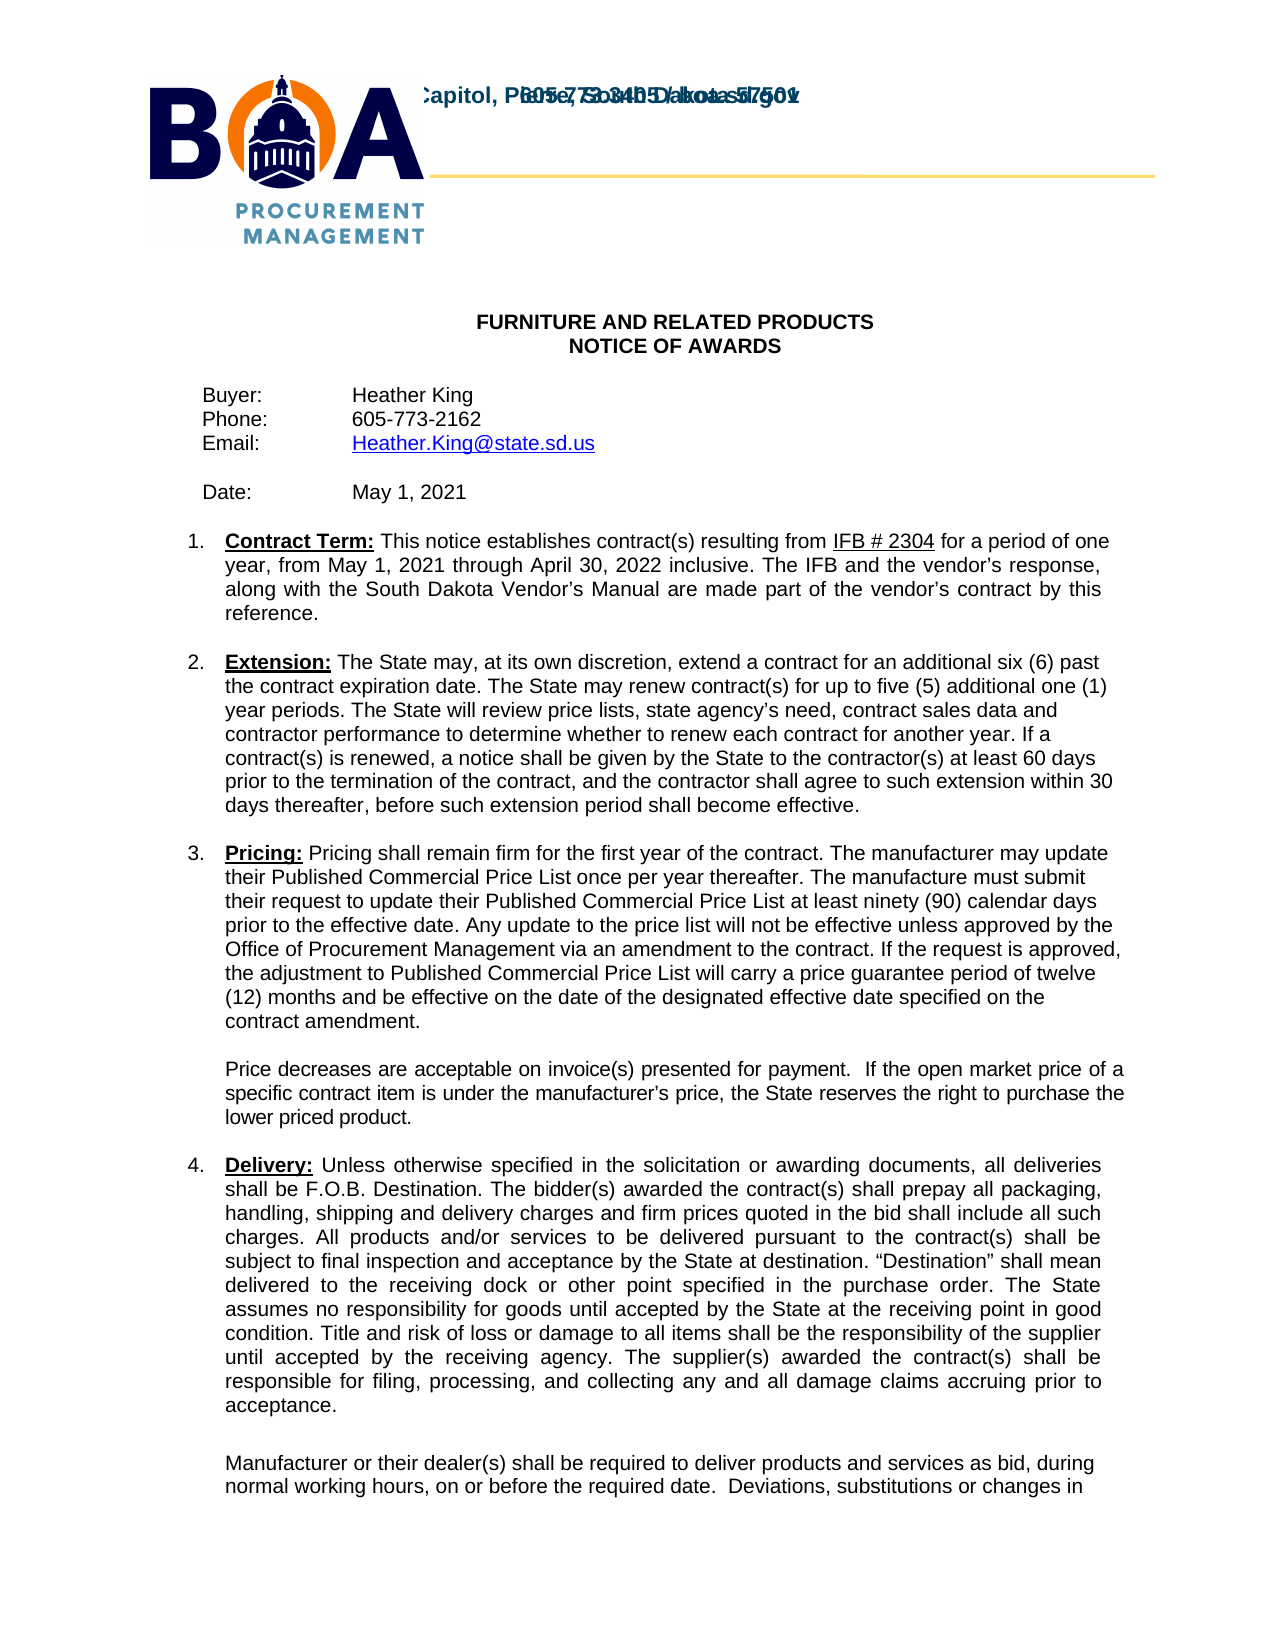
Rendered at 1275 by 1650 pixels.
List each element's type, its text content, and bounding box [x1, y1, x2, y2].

picture [150, 75, 424, 244]
text Price decreases are acceptable on invoice(s) presented for payment. If the open market price of a specific contract item is under the manufacturer’s price, the State reserves the right to purchase the lower priced product. [225, 1057, 1125, 1129]
text Date: May 1, 2021 [202, 480, 1125, 504]
text Phone: 605-773-2162 [202, 407, 1125, 431]
text Email: Heather.King@state.sd.us [202, 431, 1125, 455]
list Contract Term: This notice establishes contract(s) resulting from IFB # 2304 for a period of one [187, 529, 1125, 553]
text NOTICE OF AWARDS [150, 334, 1200, 358]
text Buyer: Heather King [202, 383, 1125, 407]
text FURNITURE AND RELATED PRODUCTS [150, 310, 1200, 334]
list Pricing: Pricing shall remain firm for the first year of the contract. The manufacturer may update their Published Commercial Price List once per year thereafter. The manufacture must submit their request to update their Published Commercial Price List at least ninety (90) calendar days prior to the effective date. Any update to the price list will not be effective unless approved by the Office of Procurement Management via an amendment to the contract. If the request is approved, the adjustment to Published Commercial Price List will carry a price guarantee period of twelve (12) months and be effective on the date of the designated effective date specified on the contract amendment. [187, 841, 1125, 1033]
list Delivery: Unless otherwise specified in the solicitation or awarding documents, all deliveries shall be F.O.B. Destination. The bidder(s) awarded the contract(s) shall prepay all packaging, handling, shipping and delivery charges and firm prices quoted in the bid shall include all such charges. All products and/or services to be delivered pursuant to the contract(s) shall be subject to final inspection and acceptance by the State at destination. “Destination” shall mean delivered to the receiving dock or other point specified in the purchase order. The State assumes no responsibility for goods until accepted by the State at the receiving point in good condition. Title and risk of loss or damage to all items shall be the responsibility of the supplier until accepted by the receiving agency. The supplier(s) awarded the contract(s) shall be responsible for filing, processing, and collecting any and all damage claims accruing prior to acceptance. [187, 1153, 1103, 1450]
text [225, 1450, 1125, 1498]
text year, from May 1, 2021 through April 30, 2022 inclusive. The IFB and the vendor’s response, along with the South Dakota Vendor’s Manual are made part of the vendor’s contract by this reference. [225, 553, 1103, 625]
list Extension: The State may, at its own discretion, extend a contract for an additional six (6) past the contract expiration date. The State may renew contract(s) for up to five (5) additional one (1) year periods. The State will review price lists, state agency’s need, contract sales data and contractor performance to determine whether to renew each contract for another year. If a contract(s) is renewed, a notice shall be given by the State to the contractor(s) at least 60 days prior to the termination of the contract, and the contractor shall agree to such extension within 30 days thereafter, before such extension period shall become effective. [187, 649, 1125, 817]
